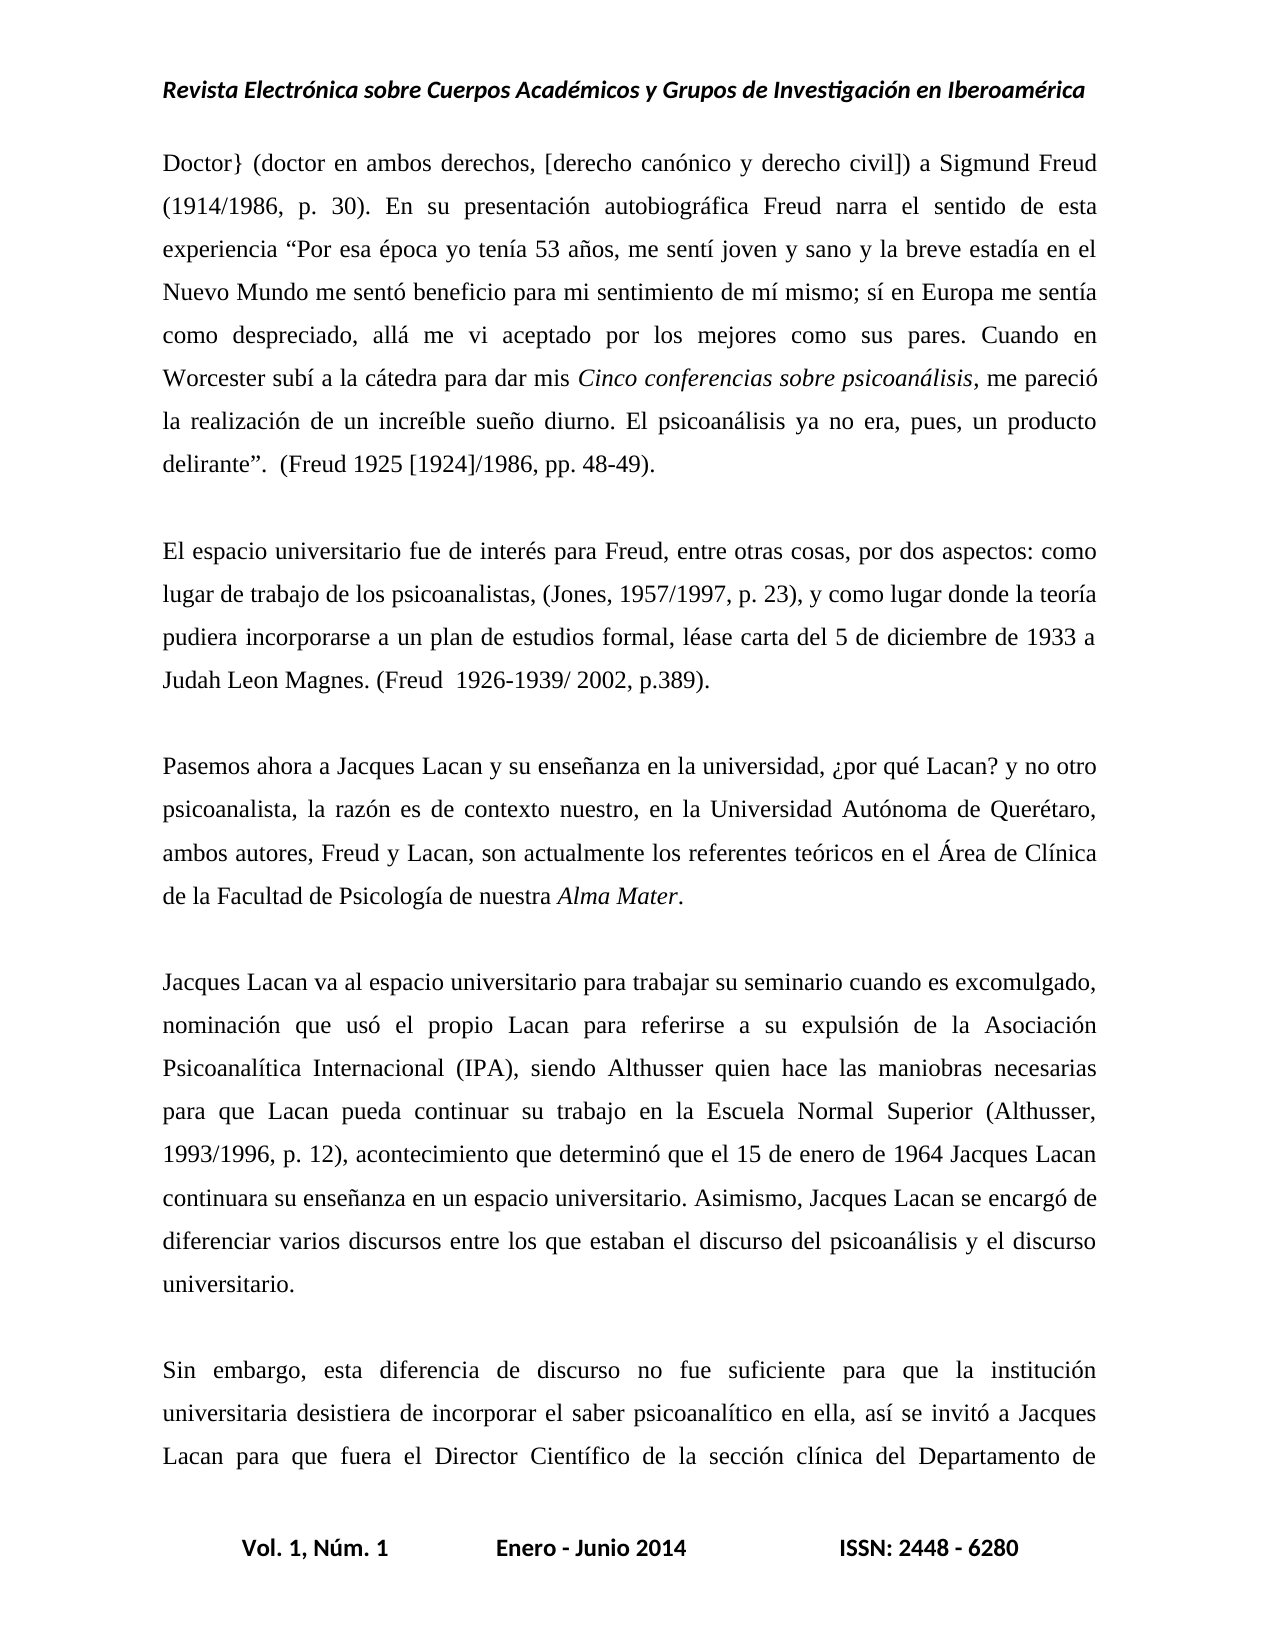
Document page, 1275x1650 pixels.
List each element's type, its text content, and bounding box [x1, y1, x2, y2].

text Pasemos ahora a Jacques Lacan y su enseñanza en la universidad, ¿por qué Lacan? y no otro psicoanalista, la razón es de contexto nuestro, en la Universidad Autónoma de Querétaro, ambos autores, Freud y Lacan, son actualmente los referentes teóricos en el Área de Clínica de la Facultad de Psicología de nuestra Alma Mater. [162, 751, 1098, 909]
text Jacques Lacan va al espacio universitario para trabajar su seminario cuando es excomulgado, nominación que usó el propio Lacan para referirse a su expulsión de la Asociación Psicoanalítica Internacional (IPA), siendo Althusser quien hace las maniobras necesarias para que Lacan pueda continuar su trabajo en la Escuela Normal Superior (Althusser, 1993/1996, p. 12), acontecimiento que determinó que el 15 de enero de 1964 Jacques Lacan continuara su enseñanza en un espacio universitario. Asimismo, Jacques Lacan se encargó de diferenciar varios discursos entre los que estaban el discurso del psicoanálisis y el discurso universitario. [162, 967, 1098, 1298]
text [162, 148, 1098, 428]
text El espacio universitario fue de interés para Freud, entre otras cosas, por dos aspectos: como lugar de trabajo de los psicoanalistas, (Jones, 1957/1997, p. 23), y como lugar donde la teoría pudiera incorporarse a un plan de estudios formal, léase carta del 5 de diciembre de 1933 a Judah Leon Magnes. (Freud 1926-1939/ 2002, p.389). [162, 536, 1098, 601]
text El espacio universitario fue de interés para Freud, entre otras cosas, por dos aspectos: como lugar de trabajo de los psicoanalistas, (Jones, 1957/1997, p. 23), y como lugar donde la teoría pudiera incorporarse a un plan de estudios formal, léase carta del 5 de diciembre de 1933 a Judah Leon Magnes. (Freud 1926-1939/ 2002, p.389). [162, 602, 1098, 694]
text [162, 1355, 1098, 1470]
